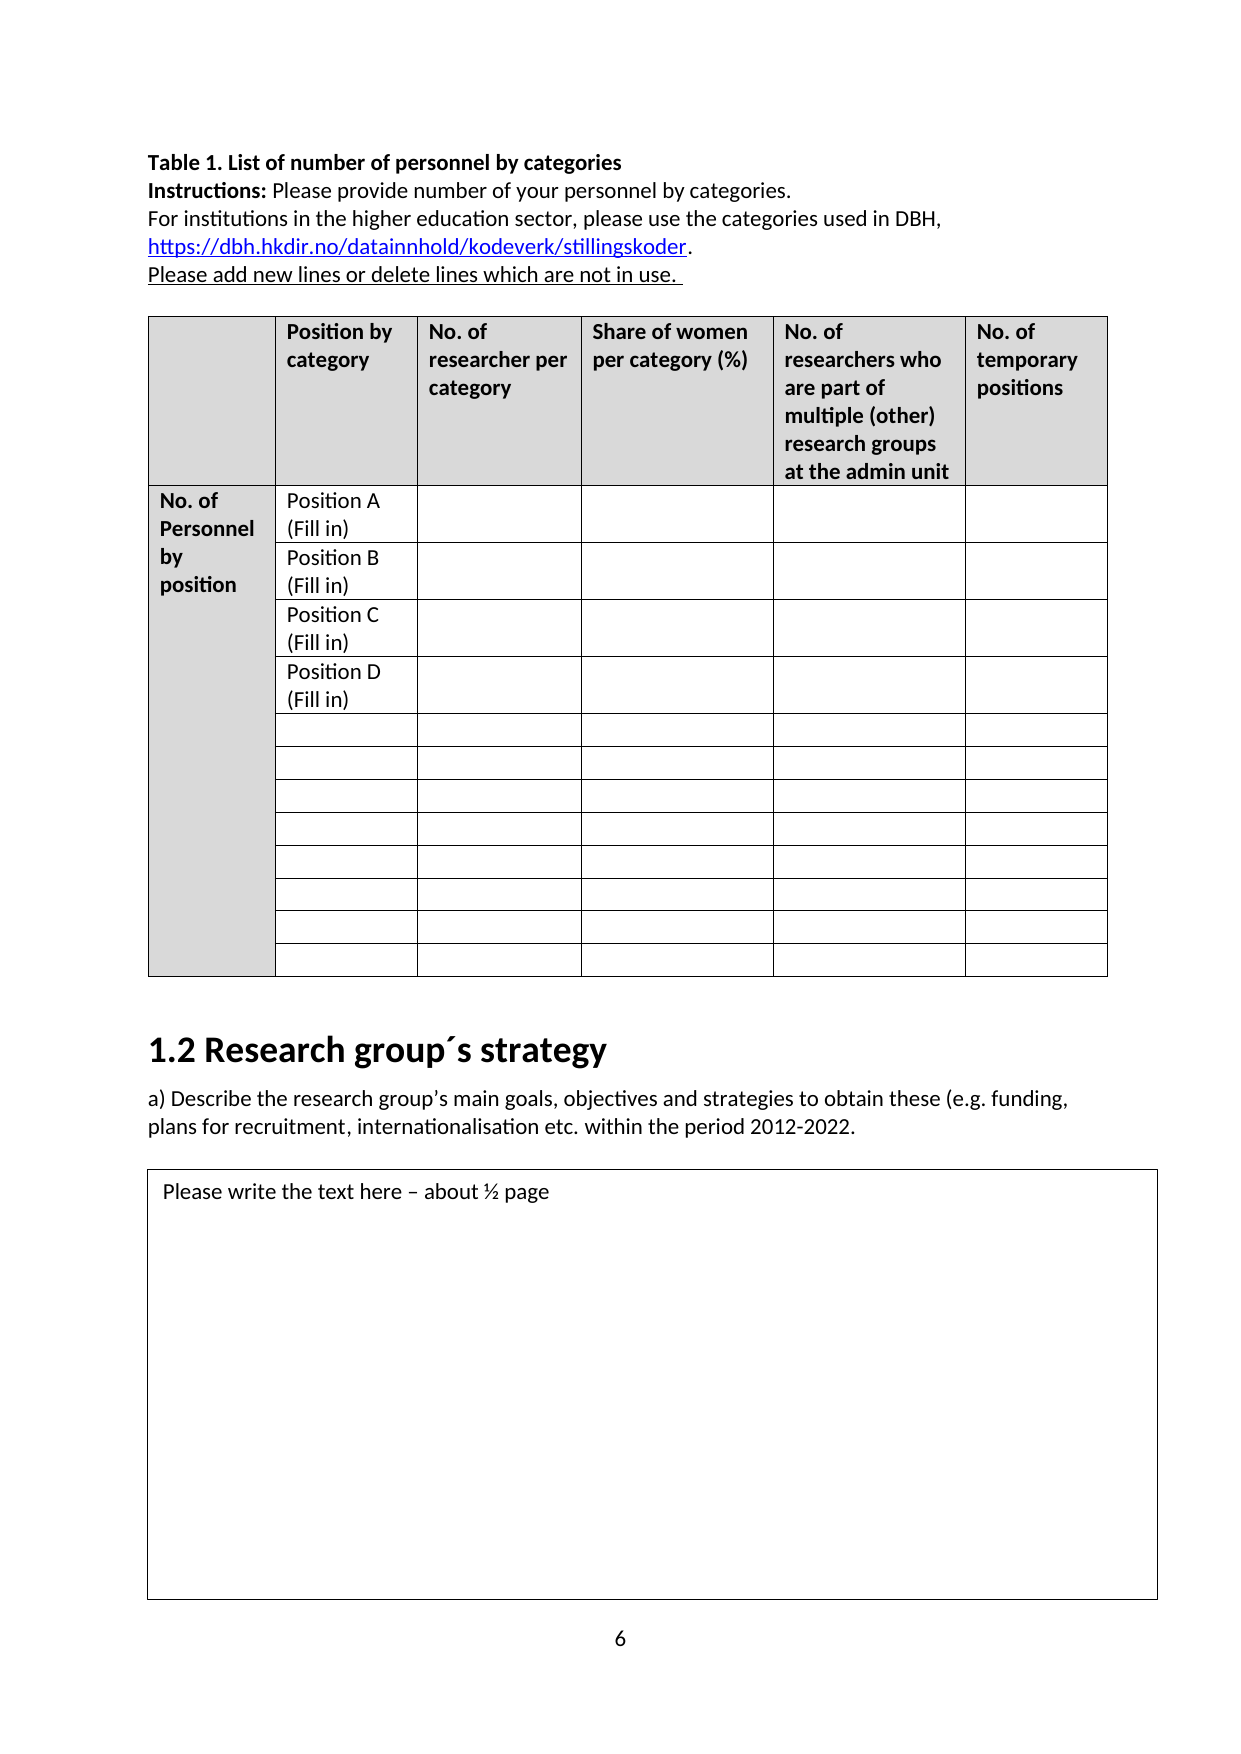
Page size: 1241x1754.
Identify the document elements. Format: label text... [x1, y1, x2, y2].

table_cell [774, 813, 965, 844]
text Instructions: Please provide number of your personnel by categories. For institutions in the higher education sector, please use the categories used in DBH, https://dbh.hkdir.no/datainnhold/kodeverk/stillingskoder. [148, 176, 1092, 260]
text Table 1. List of number of personnel by categories [148, 148, 1092, 176]
table_cell [966, 486, 1107, 542]
table_cell [774, 879, 965, 910]
subtitle 1.2 Research group´s strategy [148, 1026, 1092, 1072]
table_cell [966, 657, 1107, 713]
table_cell [276, 879, 417, 910]
table_header No. of researchers who are part of multiple (other) research groups at the admin unit [774, 317, 965, 485]
table_cell Position D (Fill in) [276, 657, 417, 713]
table_header Share of women per category (%) [582, 317, 773, 485]
table_cell [966, 813, 1107, 844]
table_header Position by category [276, 317, 417, 485]
table_cell [582, 747, 773, 779]
table_cell [582, 846, 773, 877]
table_cell [966, 543, 1107, 599]
table_cell [966, 747, 1107, 779]
table_cell [774, 780, 965, 812]
table_cell [418, 780, 581, 812]
table_cell Position B (Fill in) [276, 543, 417, 599]
table_cell [418, 911, 581, 943]
table_cell [774, 543, 965, 599]
table_cell [276, 780, 417, 812]
table_cell [966, 944, 1107, 976]
table_cell [418, 879, 581, 910]
table_cell [418, 747, 581, 779]
table_cell [276, 846, 417, 877]
table_cell [582, 780, 773, 812]
table_cell [418, 944, 581, 976]
table_cell [418, 714, 581, 746]
table_header No. of researcher per category [418, 317, 581, 485]
table_cell [774, 747, 965, 779]
table_cell No. of Personnel by position [149, 486, 275, 976]
table_cell [966, 780, 1107, 812]
table_cell [774, 846, 965, 877]
table_cell [582, 813, 773, 844]
table_header No. of temporary positions [966, 317, 1107, 485]
table_cell [418, 486, 581, 542]
table_cell [966, 846, 1107, 877]
table_cell [582, 944, 773, 976]
table_cell [582, 879, 773, 910]
table_cell [276, 714, 417, 746]
text Please add new lines or delete lines which are not in use. [148, 260, 1092, 288]
table_cell [582, 714, 773, 746]
table_cell [418, 600, 581, 656]
table_header [149, 317, 275, 485]
table_cell [276, 944, 417, 976]
table_cell [582, 911, 773, 943]
table_cell [276, 911, 417, 943]
table_cell [774, 486, 965, 542]
table_cell [774, 657, 965, 713]
table_cell [774, 714, 965, 746]
table_cell [418, 657, 581, 713]
table_cell [966, 600, 1107, 656]
table_cell [966, 879, 1107, 910]
table_cell [966, 714, 1107, 746]
table_cell [276, 747, 417, 779]
table_cell [418, 543, 581, 599]
table_cell [418, 846, 581, 877]
table_cell [582, 543, 773, 599]
table_cell Position A (Fill in) [276, 486, 417, 542]
table_cell Position C (Fill in) [276, 600, 417, 656]
table_cell [774, 600, 965, 656]
table_cell [774, 944, 965, 976]
table_cell [582, 600, 773, 656]
table_cell [774, 911, 965, 943]
table_cell [582, 486, 773, 542]
table_cell [966, 911, 1107, 943]
table_cell [418, 813, 581, 844]
table_cell [582, 657, 773, 713]
text a) Describe the research group’s main goals, objectives and strategies to obtain these (e.g. funding, plans for recruitment, internationalisation etc. within the period 2012-2022. [148, 1084, 1092, 1140]
table_cell [276, 813, 417, 844]
